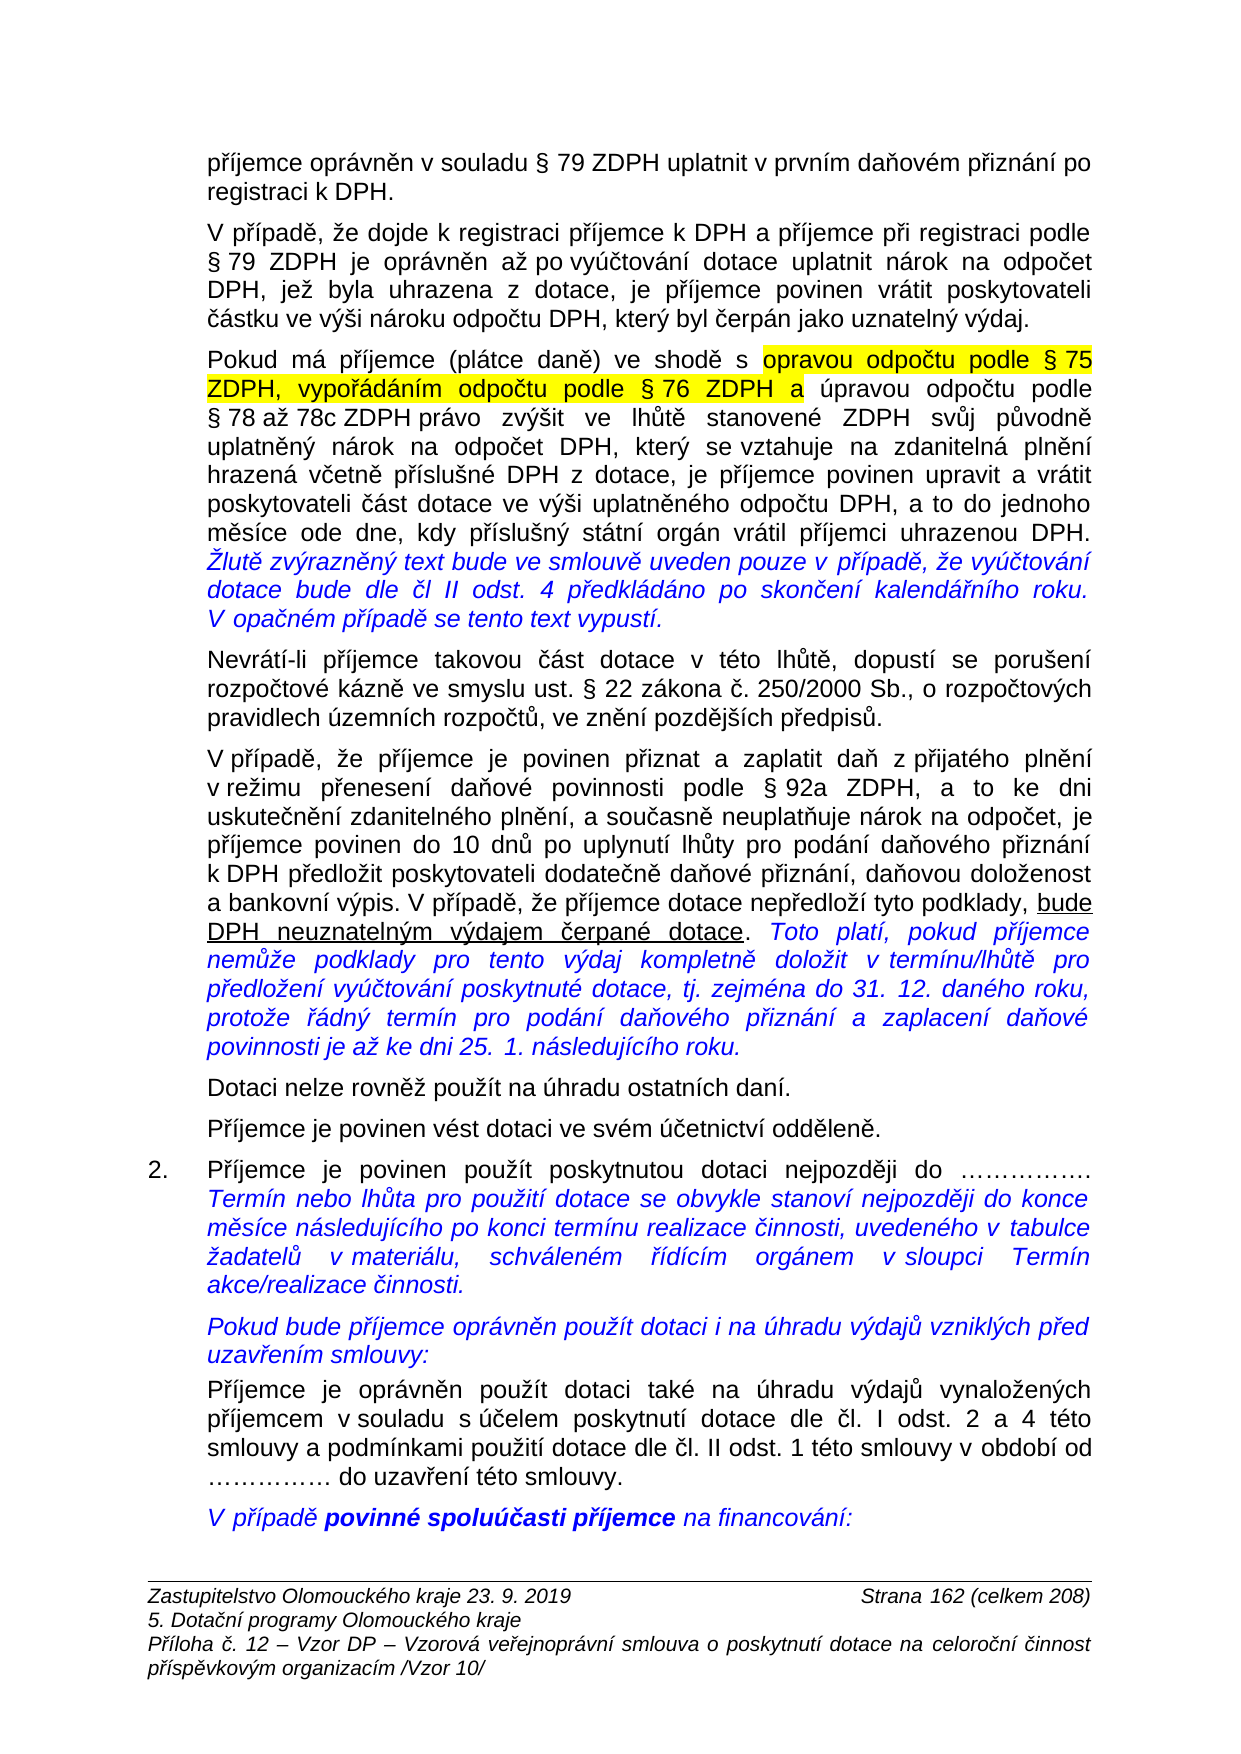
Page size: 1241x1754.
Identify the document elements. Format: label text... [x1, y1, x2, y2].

text Dotaci nelze rovněž použít na úhradu ostatních daní. [207, 1073, 1092, 1101]
text Pokud bude příjemce oprávněn použít dotaci i na úhradu výdajů vzniklých před uzavřením smlouvy: [207, 1311, 1092, 1369]
text V případě, že dojde k registraci příjemce k DPH a příjemce při registraci podle § 79 ZDPH je oprávněn až po vyúčtování dotace uplatnit nárok na odpočet DPH, jež byla uhrazena z dotace, je příjemce povinen vrátit poskytovateli částku ve výši nároku odpočtu DPH, který byl čerpán jako uznatelný výdaj. [207, 218, 1092, 333]
text V případě, že příjemce je povinen přiznat a zaplatit daň z přijatého plnění v režimu přenesení daňové povinnosti podle § 92a ZDPH, a to ke dni uskutečnění zdanitelného plnění, a současně neuplatňuje nárok na odpočet, je příjemce povinen do 10 dnů po uplynutí lhůty pro podání daňového přiznání k DPH předložit poskytovateli dodatečně daňové přiznání, daňovou doloženost a bankovní výpis. V případě, že příjemce dotace nepředloží tyto podklady, bude DPH neuznatelným výdajem čerpané dotace. Toto platí, pokud příjemce nemůže podklady pro tento výdaj kompletně doložit v termínu/lhůtě pro předložení vyúčtování poskytnuté dotace, tj. zejména do 31. 12. daného roku, protože řádný termín pro podání daňového přiznání a zaplacení daňové povinnosti je až ke dni 25. 1. následujícího roku. [207, 744, 1092, 1060]
text Pokud má příjemce (plátce daně) ve shodě s opravou odpočtu podle § 75 ZDPH, vypořádáním odpočtu podle § 76 ZDPH a úpravou odpočtu podle § 78 až 78c ZDPH právo zvýšit ve lhůtě stanovené ZDPH svůj původně uplatněný nárok na odpočet DPH, který se vztahuje na zdanitelná plnění hrazená včetně příslušné DPH z dotace, je příjemce povinen upravit a vrátit poskytovateli část dotace ve výši uplatněného odpočtu DPH, a to do jednoho měsíce ode dne, kdy příslušný státní orgán vrátil příjemci uhrazenou DPH. Žlutě zvýrazněný text bude ve smlouvě uveden pouze v případě, že vyúčtování dotace bude dle čl II odst. 4 předkládáno po skončení kalendářního roku. V opačném případě se tento text vypustí. [207, 374, 1092, 633]
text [207, 148, 1092, 205]
text V případě povinné spoluúčasti příjemce na financování: [207, 1503, 1092, 1531]
text Nevrátí-li příjemce takovou část dotace v této lhůtě, dopustí se porušení rozpočtové kázně ve smyslu ust. § 22 zákona č. 250/2000 Sb., o rozpočtových pravidlech územních rozpočtů, ve znění pozdějších předpisů. [207, 645, 1092, 731]
list Příjemce je povinen použít poskytnutou dotaci nejpozději do ……………. Termín nebo lhůta pro použití dotace se obvykle stanoví nejpozději do konce měsíce následujícího po konci termínu realizace činnosti, uvedeného v tabulce žadatelů v materiálu, schváleném řídícím orgánem v sloupci Termín akce/realizace činnosti. [148, 1155, 1092, 1299]
text Příjemce je oprávněn použít dotaci také na úhradu výdajů vynaložených příjemcem v souladu s účelem poskytnutí dotace dle čl. I odst. 2 a 4 této smlouvy a podmínkami použití dotace dle čl. II odst. 1 této smlouvy v období od …………… do uzavření této smlouvy. [207, 1375, 1092, 1490]
text Příjemce je povinen vést dotaci ve svém účetnictví odděleně. [207, 1114, 1092, 1143]
